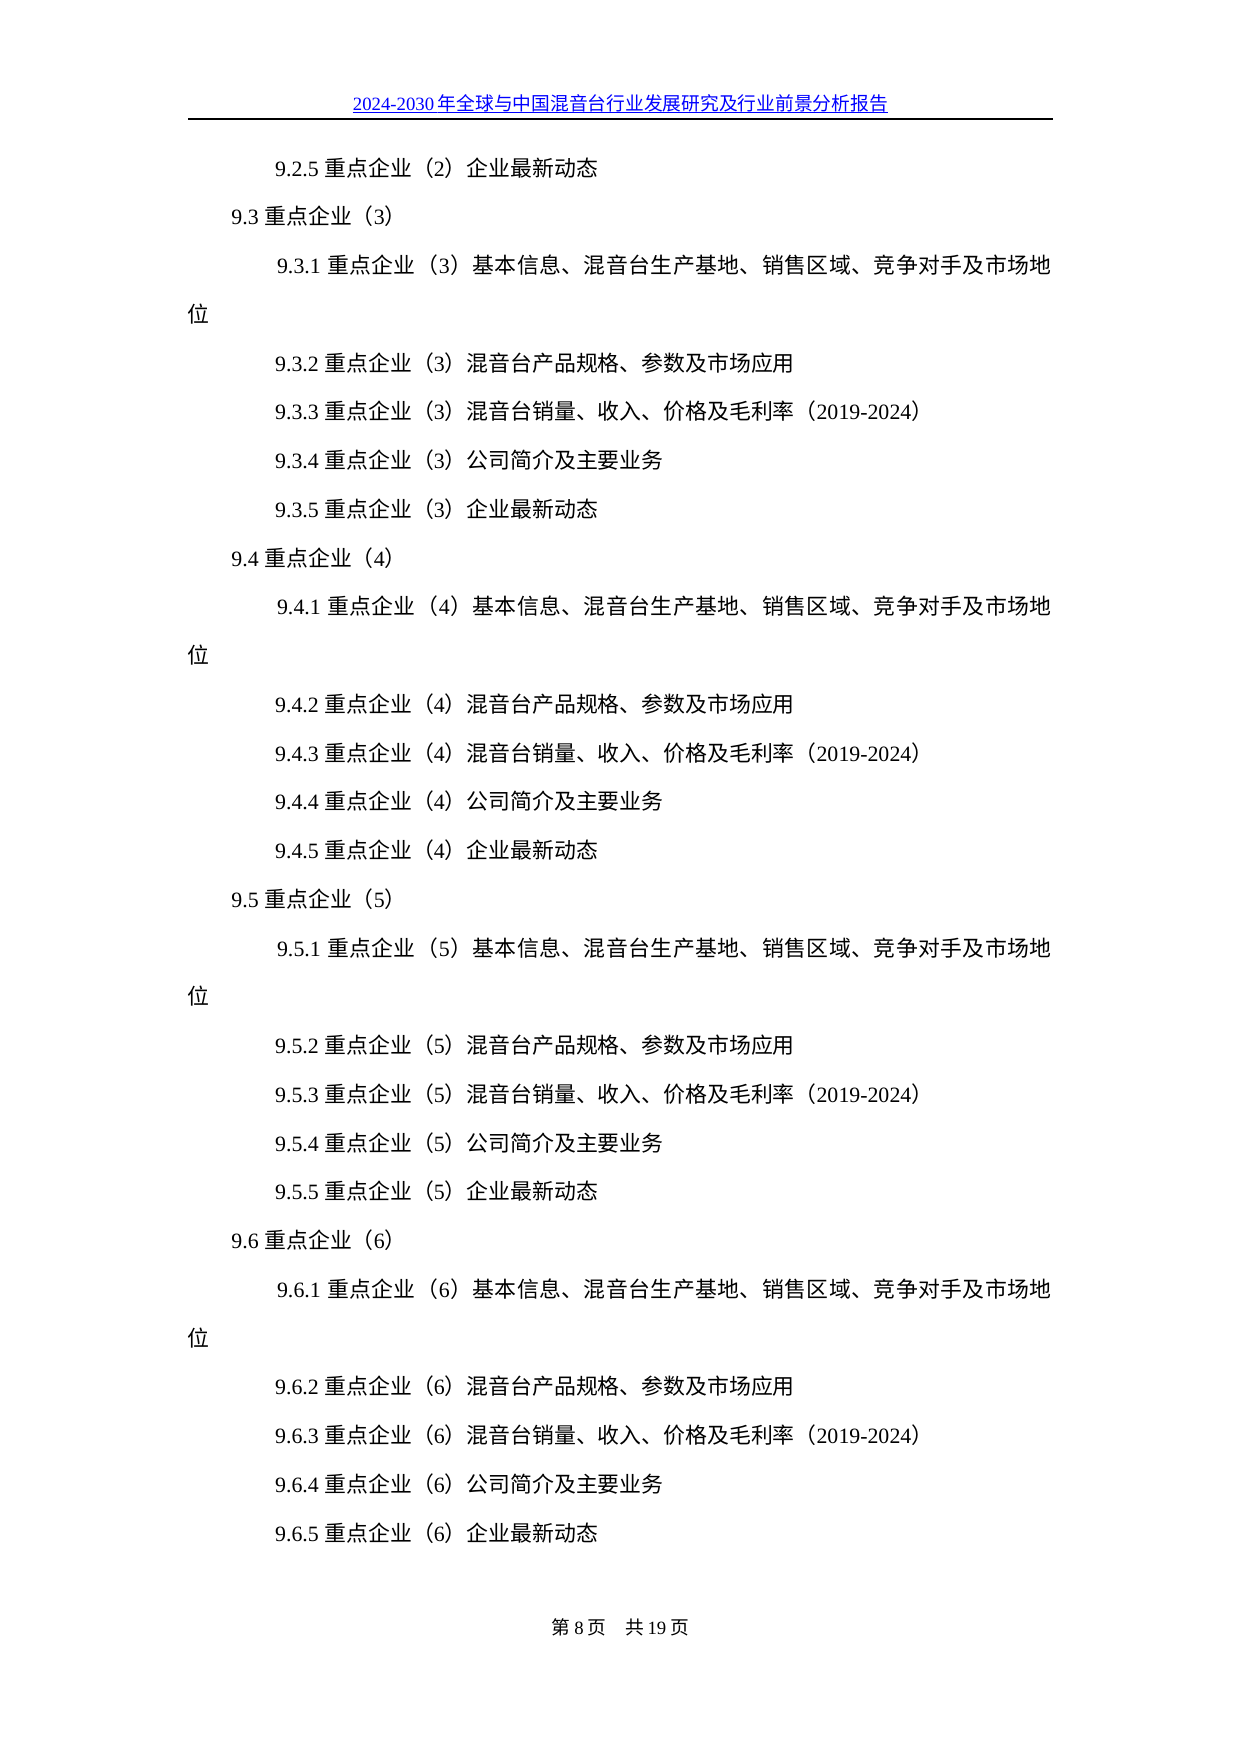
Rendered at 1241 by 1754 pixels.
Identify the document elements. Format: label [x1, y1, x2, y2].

text [187, 150, 1053, 1548]
